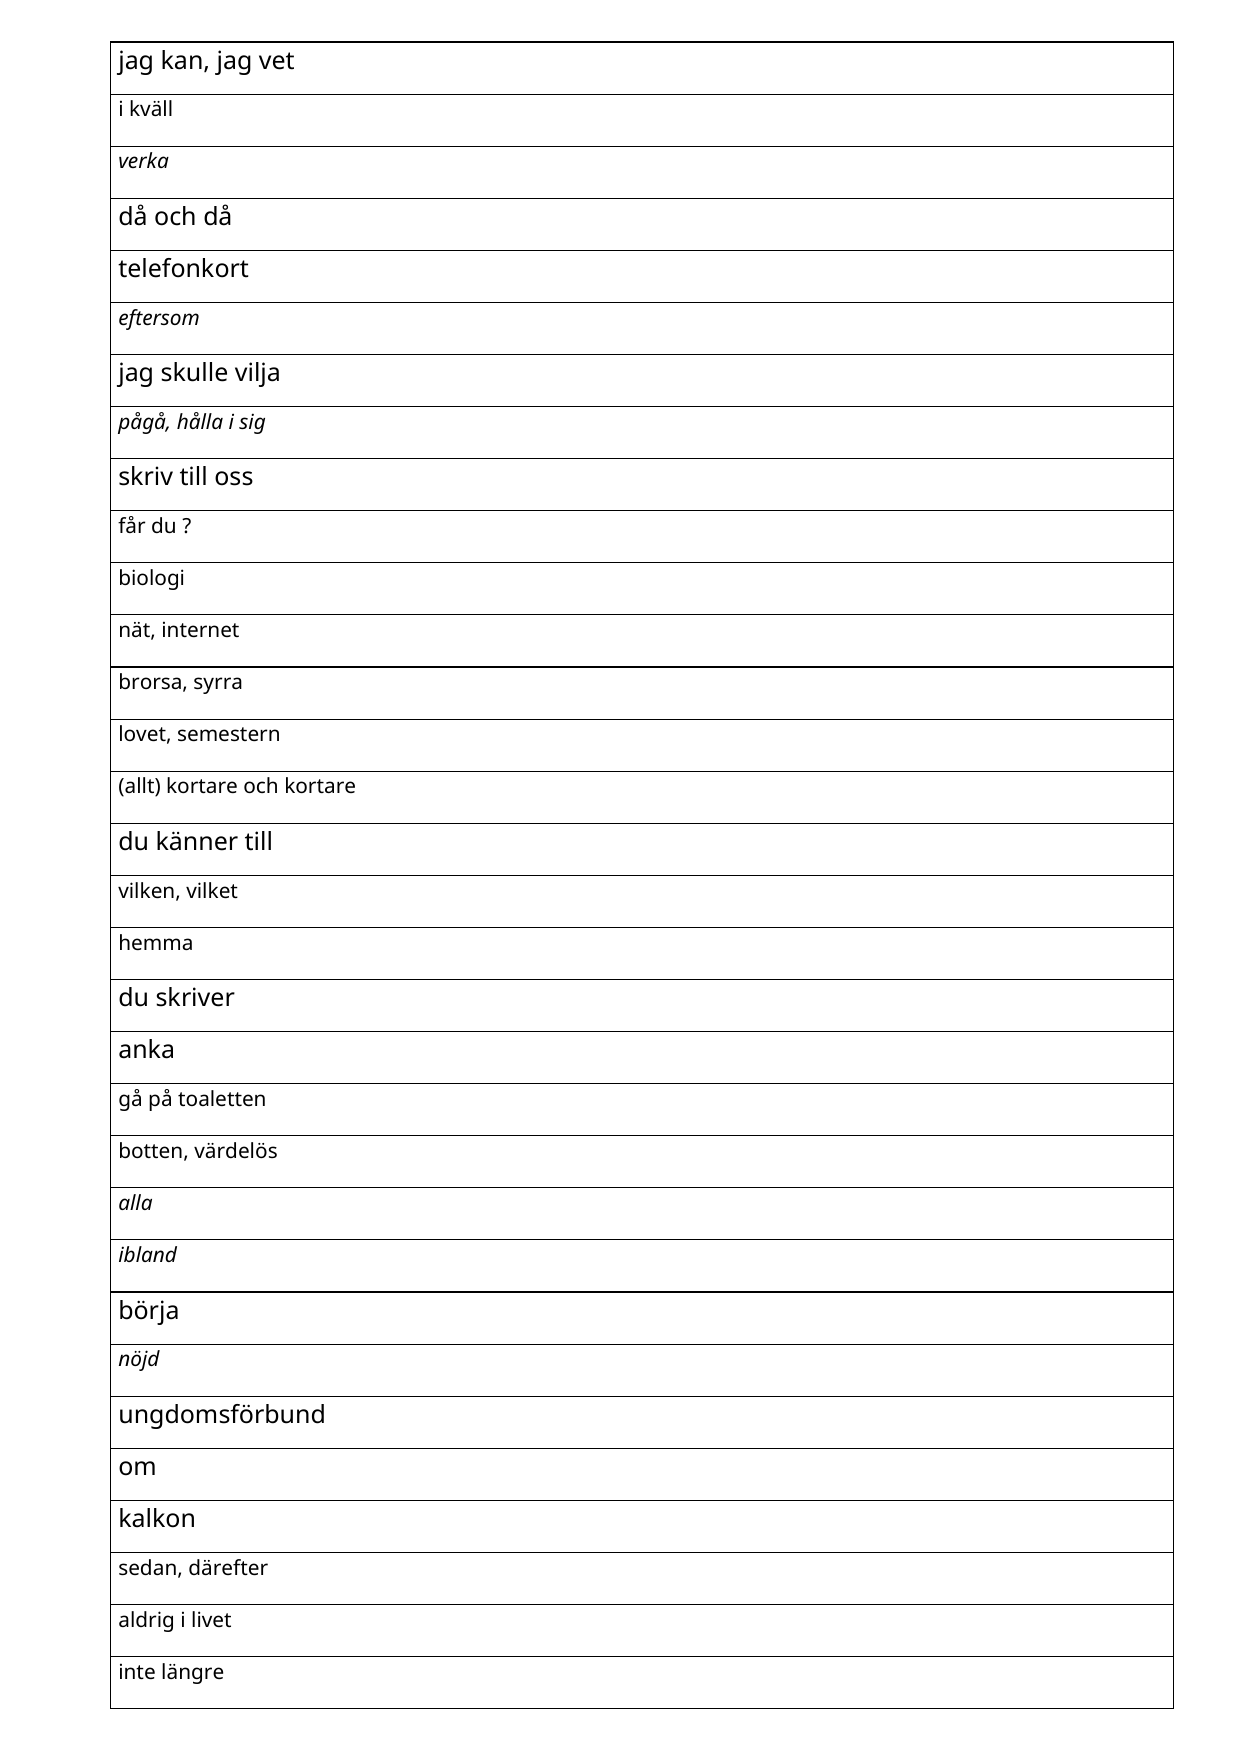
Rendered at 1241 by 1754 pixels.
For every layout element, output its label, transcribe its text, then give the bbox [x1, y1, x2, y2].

table_cell brorsa, syrra [111, 668, 642, 718]
table_cell [643, 1188, 1173, 1239]
table_cell anka [111, 1032, 642, 1083]
table_cell ibland [111, 1240, 642, 1291]
table_cell [643, 511, 1173, 562]
table_cell [643, 355, 1173, 406]
table_cell botten, värdelös [111, 1136, 642, 1187]
table_cell aldrig i livet [111, 1605, 642, 1656]
table_cell [643, 251, 1173, 302]
table_cell eftersom [111, 303, 642, 354]
table_cell alla [111, 1188, 642, 1239]
table_cell [643, 1293, 1173, 1343]
table_cell vilken, vilket [111, 876, 642, 927]
table_cell jag kan, jag vet [111, 43, 642, 93]
table_cell [643, 1449, 1173, 1500]
table_cell [643, 1605, 1173, 1656]
table_cell [643, 720, 1173, 771]
table_cell du känner till [111, 824, 642, 875]
table_cell telefonkort [111, 251, 642, 302]
table_cell ungdomsförbund [111, 1397, 642, 1448]
table_cell [643, 43, 1173, 93]
table_cell [643, 1397, 1173, 1448]
table_cell [643, 772, 1173, 823]
table_cell [643, 615, 1173, 666]
table_cell verka [111, 147, 642, 198]
table_cell [643, 1136, 1173, 1187]
table_cell [643, 1084, 1173, 1135]
table_cell [643, 1501, 1173, 1552]
table_cell kalkon [111, 1501, 642, 1552]
table_cell inte längre [111, 1657, 642, 1708]
table_cell [643, 928, 1173, 979]
table_cell [643, 563, 1173, 614]
table_cell pågå, hålla i sig [111, 407, 642, 458]
table_cell biologi [111, 563, 642, 614]
table_cell [643, 980, 1173, 1031]
table_cell [643, 824, 1173, 875]
table_cell [643, 459, 1173, 510]
table_cell [643, 1553, 1173, 1604]
table_cell [643, 1240, 1173, 1291]
table_cell [643, 95, 1173, 146]
table_cell börja [111, 1293, 642, 1343]
table_cell [643, 668, 1173, 718]
table_cell [643, 1657, 1173, 1708]
table_cell nät, internet [111, 615, 642, 666]
table_cell (allt) kortare och kortare [111, 772, 642, 823]
table_cell får du ? [111, 511, 642, 562]
table_cell sedan, därefter [111, 1553, 642, 1604]
table_cell du skriver [111, 980, 642, 1031]
table_cell [643, 407, 1173, 458]
table_cell då och då [111, 199, 642, 250]
table_cell om [111, 1449, 642, 1500]
table_cell hemma [111, 928, 642, 979]
table_cell [643, 199, 1173, 250]
table_cell [643, 147, 1173, 198]
table_cell [643, 876, 1173, 927]
table_cell gå på toaletten [111, 1084, 642, 1135]
table_cell i kväll [111, 95, 642, 146]
table_cell [643, 303, 1173, 354]
table_cell [643, 1032, 1173, 1083]
table_cell lovet, semestern [111, 720, 642, 771]
table_cell skriv till oss [111, 459, 642, 510]
table_cell jag skulle vilja [111, 355, 642, 406]
table_cell [643, 1345, 1173, 1396]
table_cell nöjd [111, 1345, 642, 1396]
